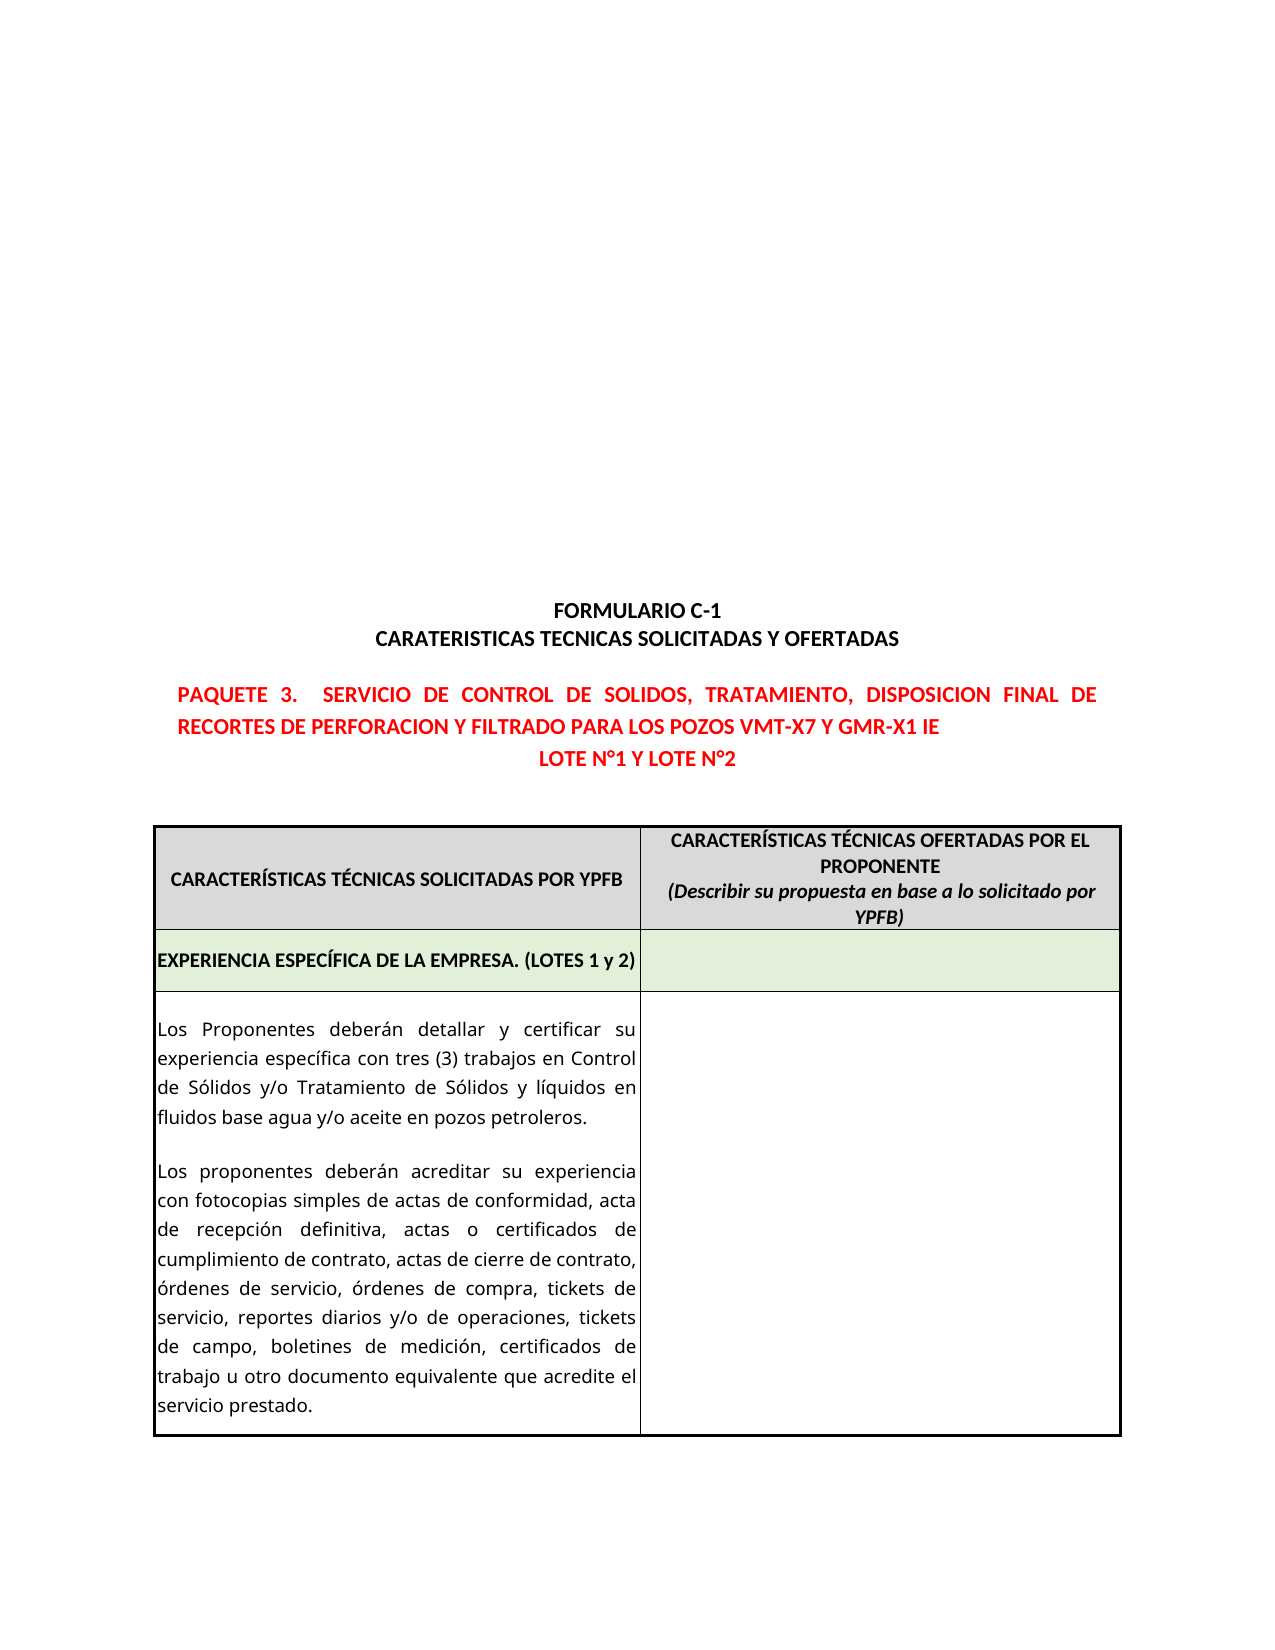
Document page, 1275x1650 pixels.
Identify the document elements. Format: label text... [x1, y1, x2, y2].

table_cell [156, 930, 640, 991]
text LOTE N°1 Y LOTE N°2 [177, 744, 1098, 772]
text FORMULARIO C-1 [177, 596, 1098, 624]
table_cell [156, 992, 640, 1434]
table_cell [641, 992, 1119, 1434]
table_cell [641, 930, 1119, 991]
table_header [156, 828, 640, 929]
text CARATERISTICAS TECNICAS SOLICITADAS Y OFERTADAS [177, 624, 1098, 652]
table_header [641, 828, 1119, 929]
text PAQUETE 3. SERVICIO DE CONTROL DE SOLIDOS, TRATAMIENTO, DISPOSICION FINAL DE RECORTES DE PERFORACION Y FILTRADO PARA LOS POZOS VMT-X7 Y GMR-X1 IE [177, 680, 1098, 740]
